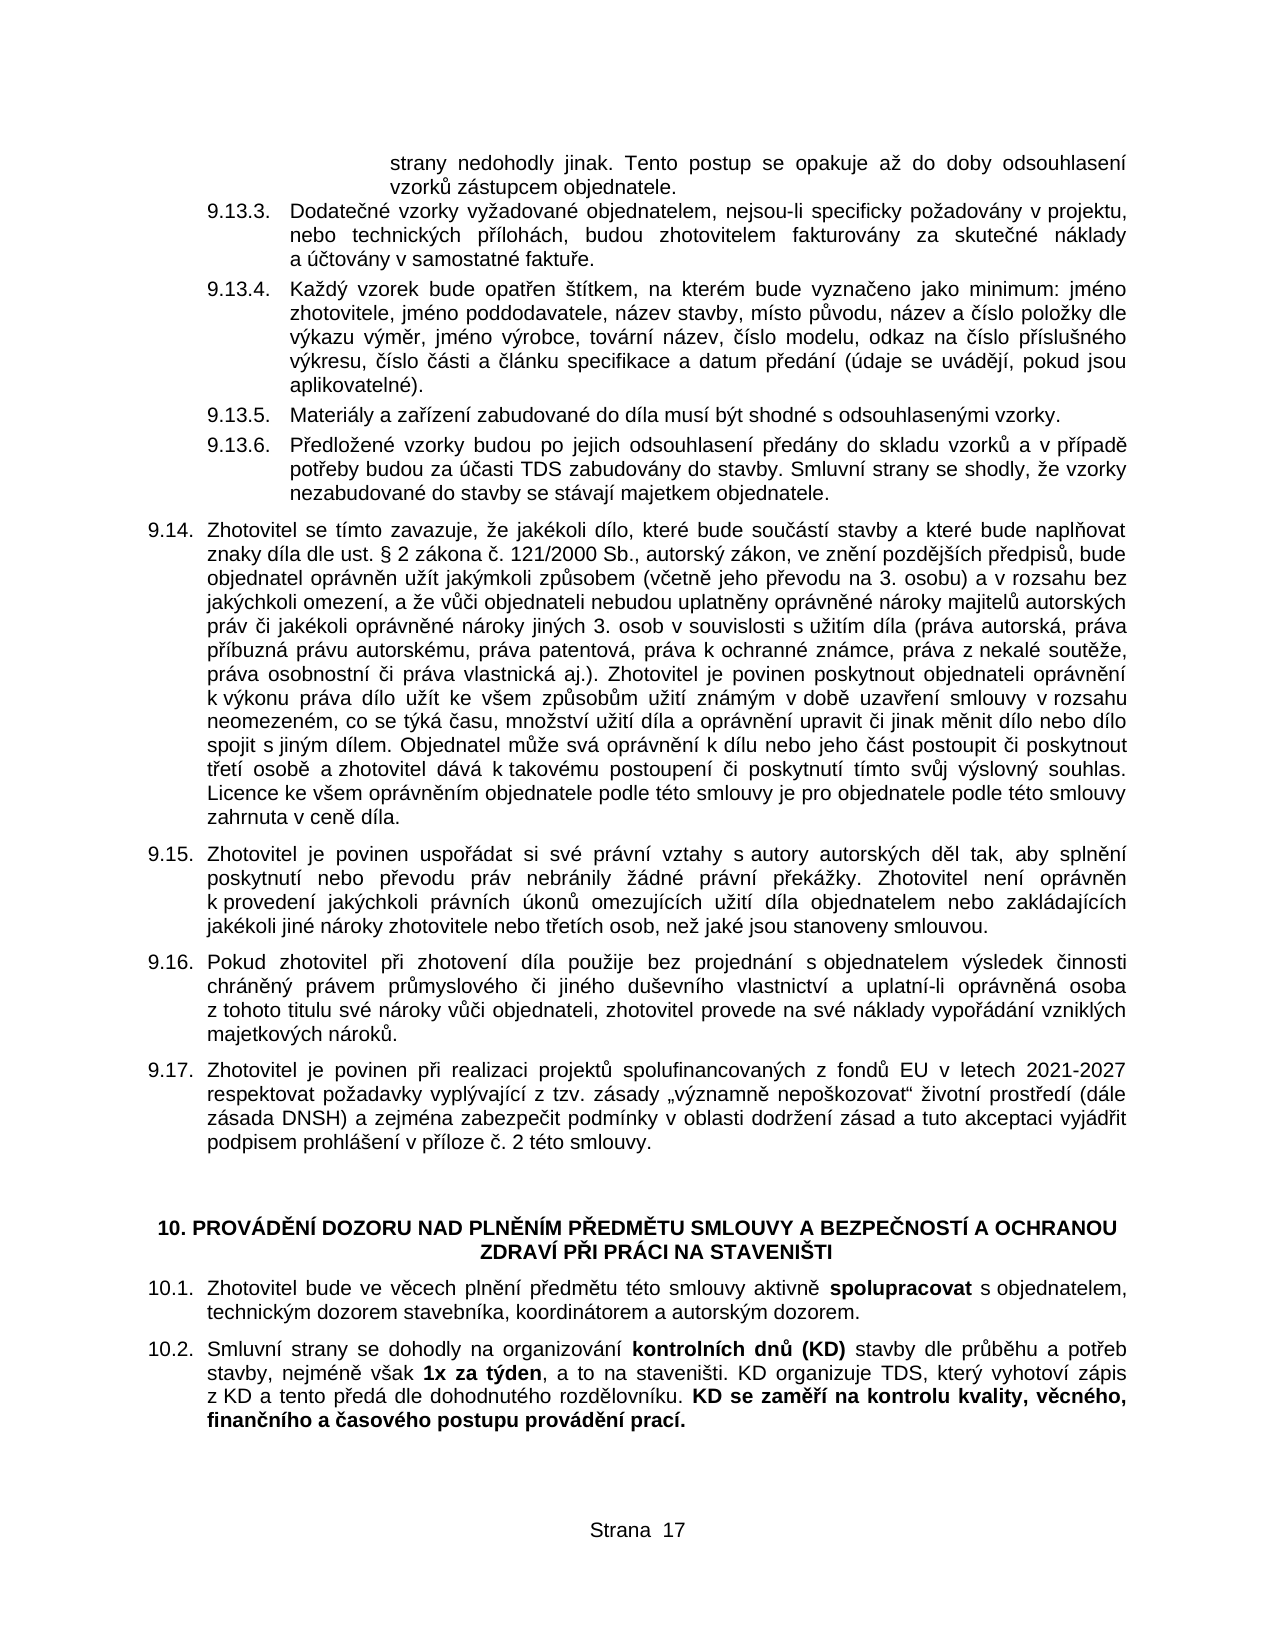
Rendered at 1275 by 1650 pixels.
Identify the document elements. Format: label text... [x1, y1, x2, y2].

text Předložené vzorky budou po jejich odsouhlasení předány do skladu vzorků a v případě potřeby budou za účasti TDS zabudovány do stavby. Smluvní strany se shodly, že vzorky nezabudované do stavby se stávají majetkem objednatele. [207, 433, 1127, 505]
text Pokud zhotovitel při zhotovení díla použije bez projednání s objednatelem výsledek činnosti chráněný právem průmyslového či jiného duševního vlastnictví a uplatní-li oprávněná osoba z tohoto titulu své nároky vůči objednateli, zhotovitel provede na své náklady vypořádání vzniklých majetkových nároků. [148, 950, 1127, 1046]
text Dodatečné vzorky vyžadované objednatelem, nejsou-li specificky požadovány v projektu, nebo technických přílohách, budou zhotovitelem fakturovány za skutečné náklady a účtovány v samostatné faktuře. [207, 199, 1127, 271]
text PROVÁDĚNÍ DOZORU NAD PLNĚNÍM PŘEDMĚTU SMLOUVY A BEZPEČNOSTÍ A OCHRANOU ZDRAVÍ PŘI PRÁCI NA STAVENIŠTI [148, 1216, 1127, 1263]
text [289, 151, 1127, 199]
text Materiály a zařízení zabudované do díla musí být shodné s odsouhlasenými vzorky. [207, 403, 1127, 427]
text Každý vzorek bude opatřen štítkem, na kterém bude vyznačeno jako minimum: jméno zhotovitele, jméno poddodavatele, název stavby, místo původu, název a číslo položky dle výkazu výměr, jméno výrobce, tovární název, číslo modelu, odkaz na číslo příslušného výkresu, číslo části a článku specifikace a datum předání (údaje se uvádějí, pokud jsou aplikovatelné). [207, 277, 1127, 397]
text Zhotovitel je povinen uspořádat si své právní vztahy s autory autorských děl tak, aby splnění poskytnutí nebo převodu práv nebránily žádné právní překážky. Zhotovitel není oprávněn k provedení jakýchkoli právních úkonů omezujících užití díla objednatelem nebo zakládajících jakékoli jiné nároky zhotovitele nebo třetích osob, než jaké jsou stanoveny smlouvou. [148, 842, 1127, 937]
text Zhotovitel bude ve věcech plnění předmětu této smlouvy aktivně spolupracovat s objednatelem, technickým dozorem stavebníka, koordinátorem a autorským dozorem. [148, 1276, 1127, 1324]
text Smluvní strany se dohodly na organizování kontrolních dnů (KD) stavby dle průběhu a potřeb stavby, nejméně však 1x za týden, a to na staveništi. KD organizuje TDS, který vyhotoví zápis z KD a tento předá dle dohodnutého rozdělovníku. KD se zaměří na kontrolu kvality, věcného, finančního a časového postupu provádění prací. [148, 1336, 1127, 1432]
text Zhotovitel se tímto zavazuje, že jakékoli dílo, které bude součástí stavby a které bude naplňovat znaky díla dle ust. § 2 zákona č. 121/2000 Sb., autorský zákon, ve znění pozdějších předpisů, bude objednatel oprávněn užít jakýmkoli způsobem (včetně jeho převodu na 3. osobu) a v rozsahu bez jakýchkoli omezení, a že vůči objednateli nebudou uplatněny oprávněné nároky majitelů autorských práv či jakékoli oprávněné nároky jiných 3. osob v souvislosti s užitím díla (práva autorská, práva příbuzná právu autorskému, práva patentová, práva k ochranné známce, práva z nekalé soutěže, práva osobnostní či práva vlastnická aj.). Zhotovitel je povinen poskytnout objednateli oprávnění k výkonu práva dílo užít ke všem způsobům užití známým v době uzavření smlouvy v rozsahu neomezeném, co se týká času, množství užití díla a oprávnění upravit či jinak měnit dílo nebo dílo spojit s jiným dílem. Objednatel může svá oprávnění k dílu nebo jeho část postoupit či poskytnout třetí osobě a zhotovitel dává k takovému postoupení či poskytnutí tímto svůj výslovný souhlas. Licence ke všem oprávněním objednatele podle této smlouvy je pro objednatele podle této smlouvy zahrnuta v ceně díla. [148, 518, 1127, 829]
text Zhotovitel je povinen při realizaci projektů spolufinancovaných z fondů EU v letech 2021-2027 respektovat požadavky vyplývající z tzv. zásady „významně nepoškozovat“ životní prostředí (dále zásada DNSH) a zejména zabezpečit podmínky v oblasti dodržení zásad a tuto akceptaci vyjádřit podpisem prohlášení v příloze č. 2 této smlouvy. [148, 1058, 1127, 1154]
